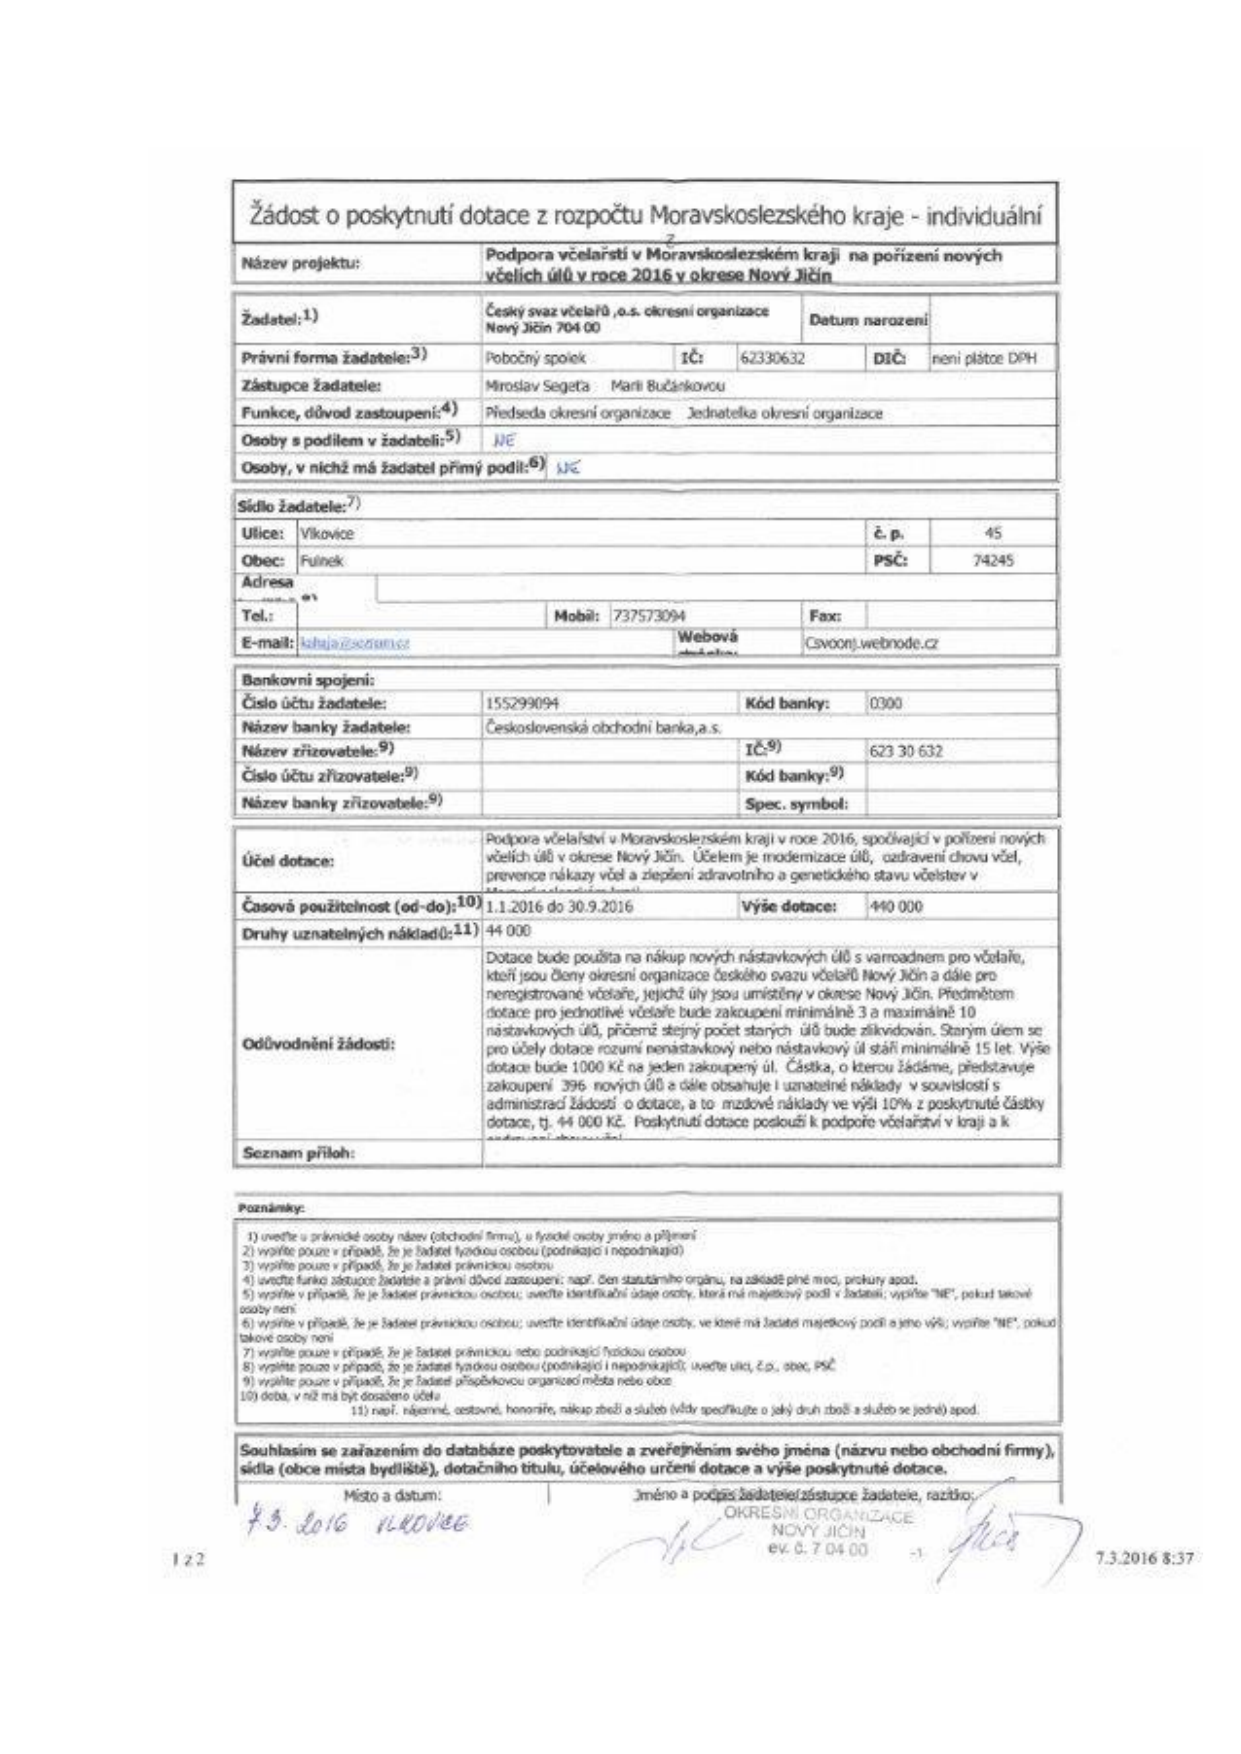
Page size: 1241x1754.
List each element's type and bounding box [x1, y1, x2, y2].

picture [147, 147, 1204, 1594]
